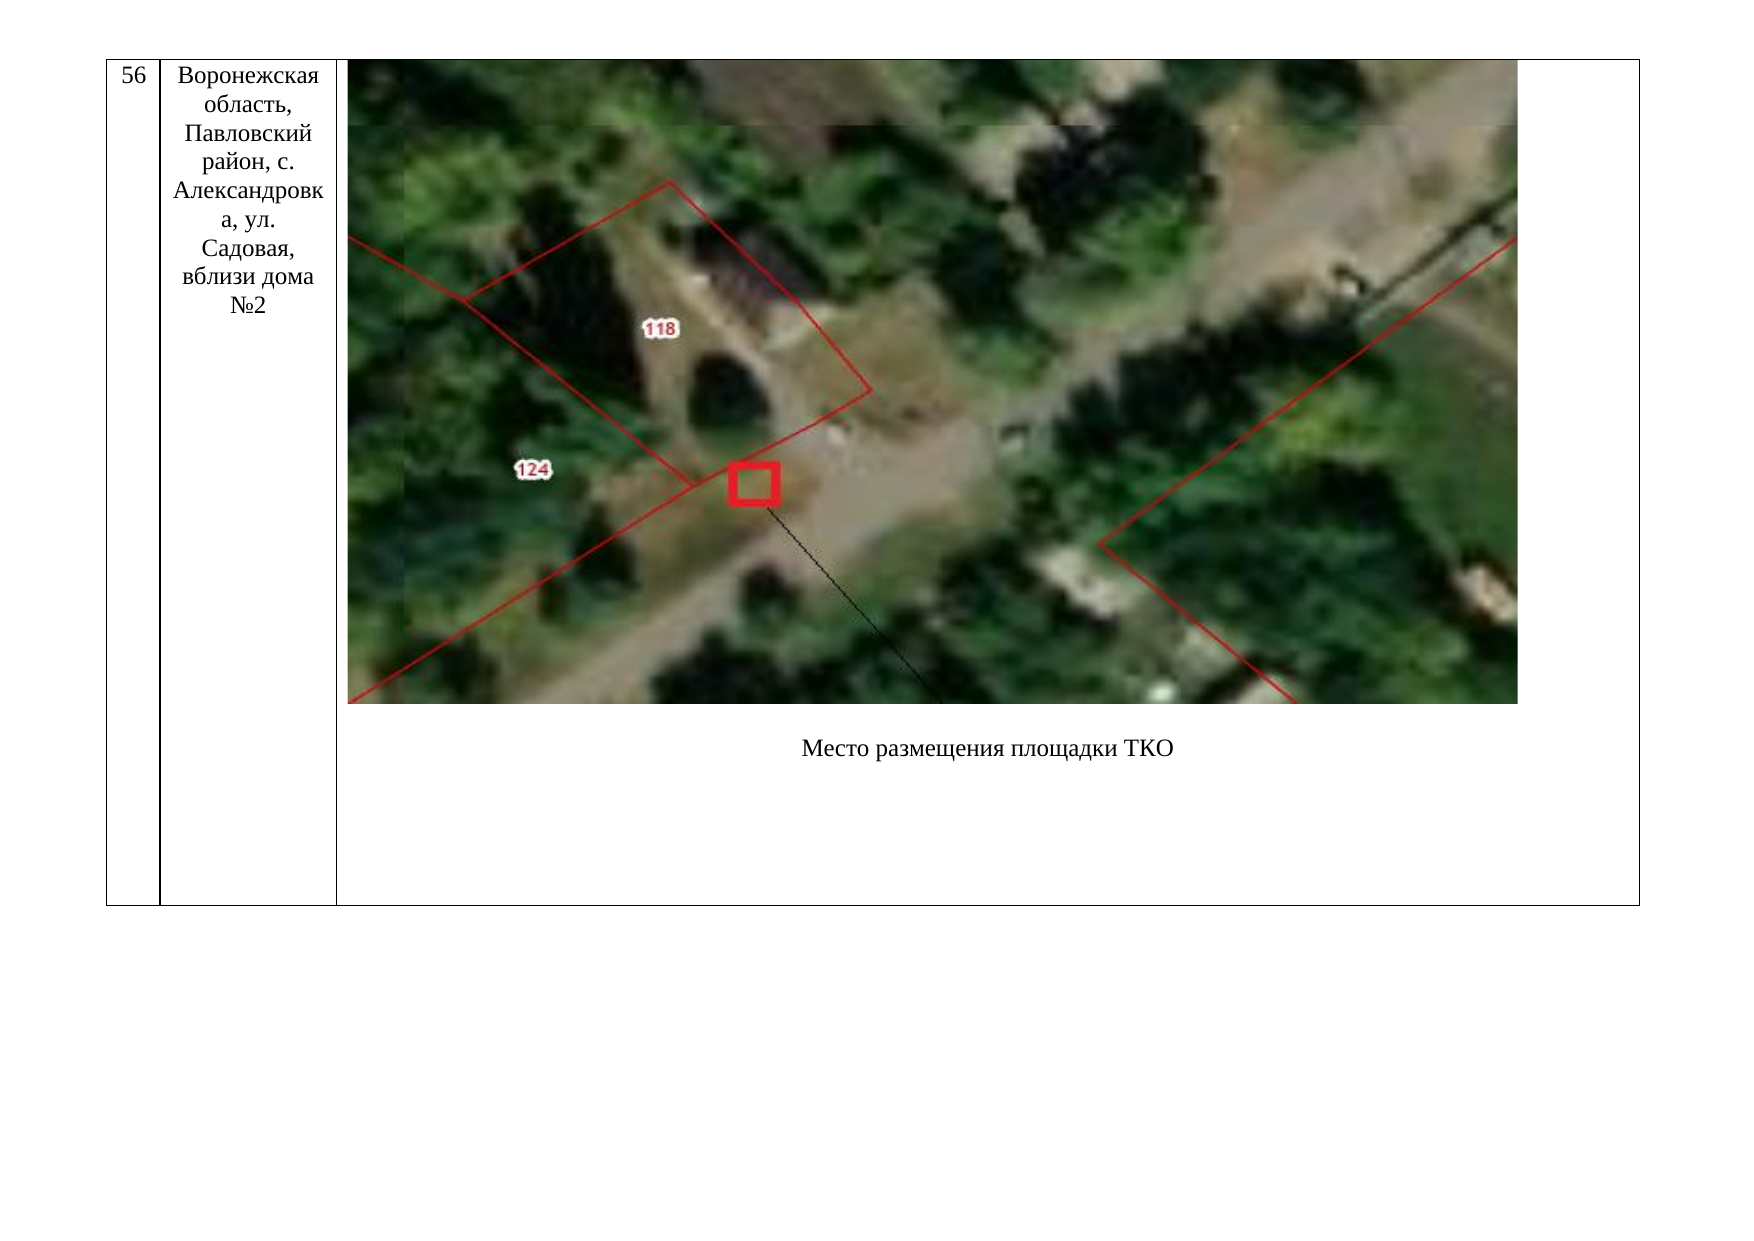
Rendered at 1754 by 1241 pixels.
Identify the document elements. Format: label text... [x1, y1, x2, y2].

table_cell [337, 60, 1639, 905]
table_cell 56 [107, 60, 159, 905]
table_cell Воронежская область, Павловский район, с. Александровка, ул. Садовая, вблизи дома №2 [161, 60, 336, 905]
picture [347, 60, 1518, 704]
